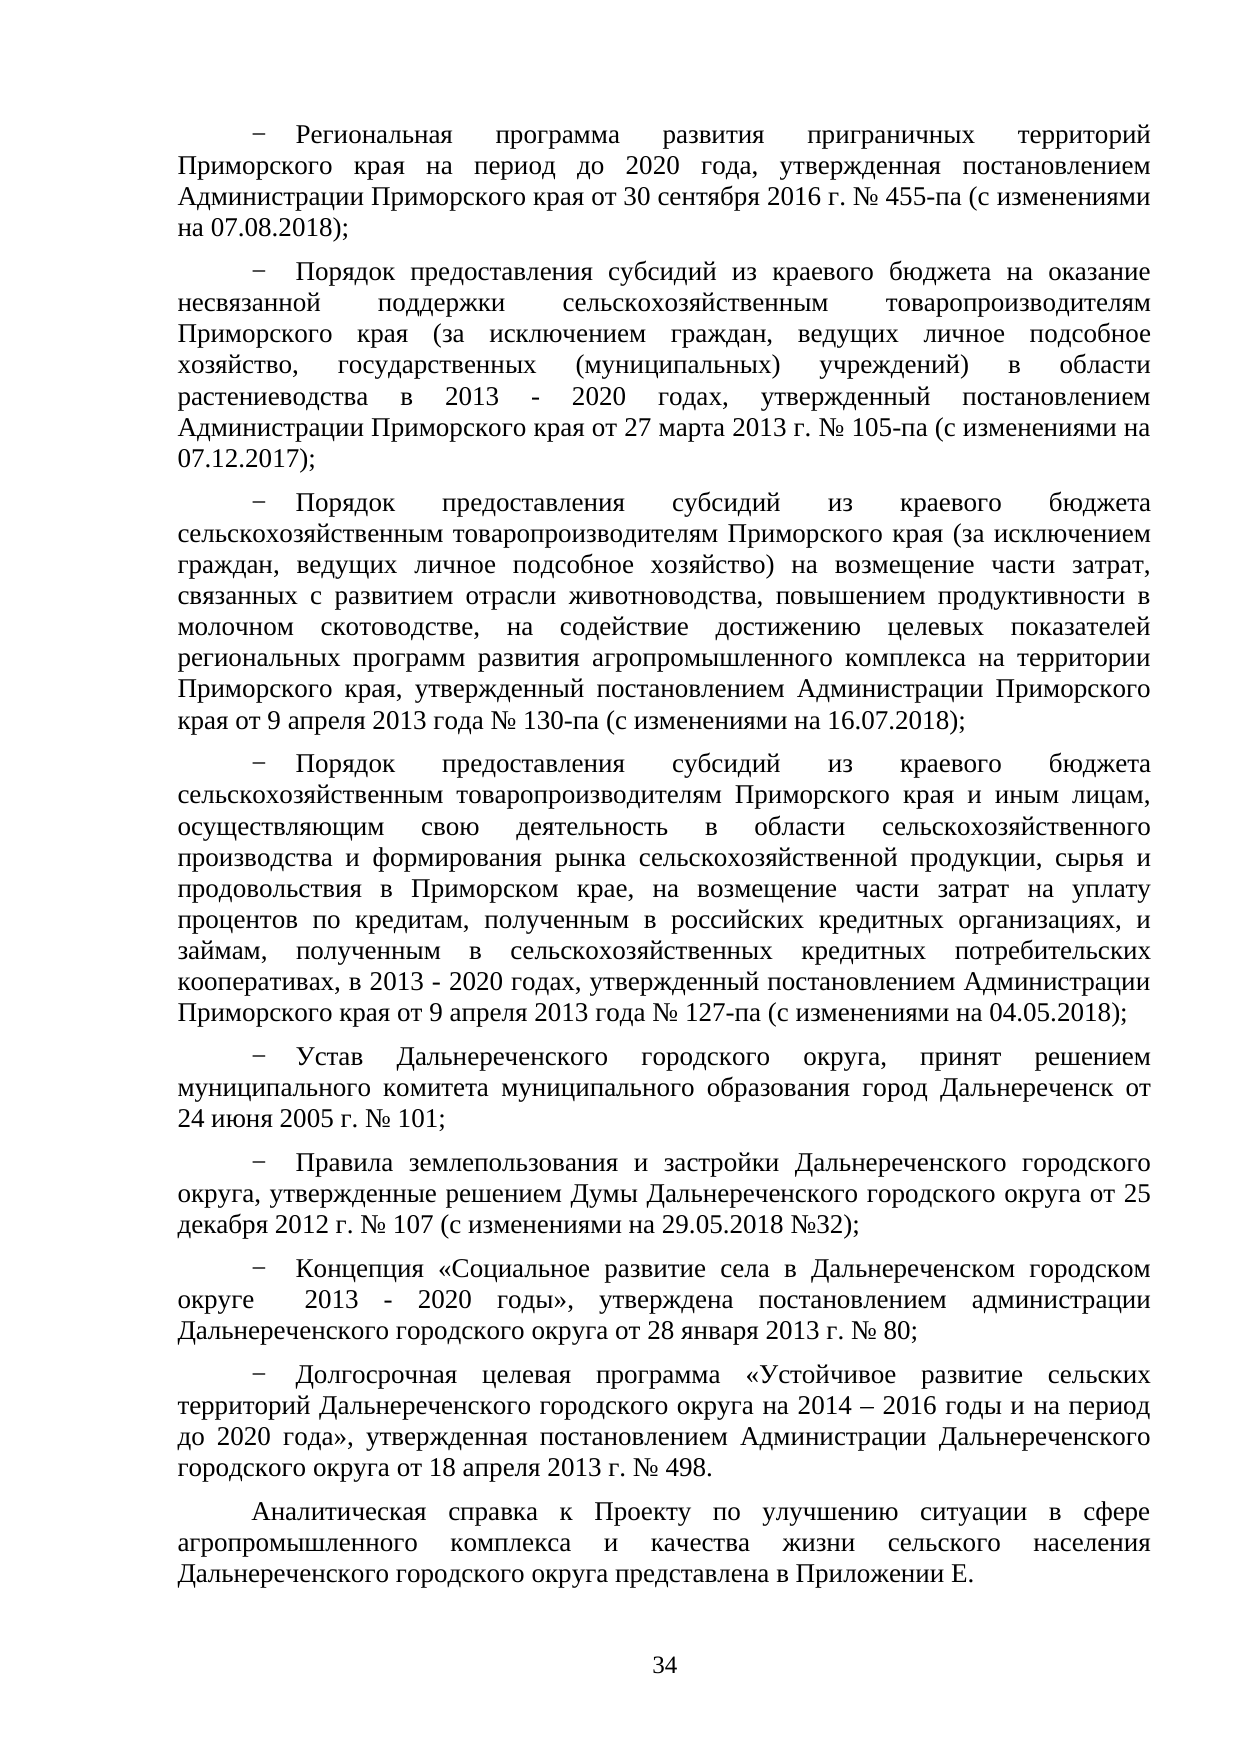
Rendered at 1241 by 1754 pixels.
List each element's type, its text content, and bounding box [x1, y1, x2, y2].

list Концепция «Социальное развитие села в Дальнереченском городском округе 2013 - 2020 годы», утверждена постановлением администрации Дальнереченского городского округа от 28 января 2013 г. № 80; [177, 1252, 1152, 1346]
list Правила землепользования и застройки Дальнереченского городского округа, утвержденные решением Думы Дальнереченского городского округа от 25 декабря 2012 г. № 107 (с изменениями на 29.05.2018 №32); [177, 1146, 1152, 1239]
list Порядок предоставления субсидий из краевого бюджета на оказание несвязанной поддержки сельскохозяйственным товаропроизводителям Приморского края (за исключением граждан, ведущих личное подсобное хозяйство, государственных (муниципальных) учреждений) в области растениеводства в 2013 - 2020 годах, утвержденный постановлением Администрации Приморского края от 27 марта 2013 г. № 105-па (с изменениями на 07.12.2017); [177, 255, 1152, 473]
list Порядок предоставления субсидий из краевого бюджета сельскохозяйственным товаропроизводителям Приморского края (за исключением граждан, ведущих личное подсобное хозяйство) на возмещение части затрат, связанных с развитием отрасли животноводства, повышением продуктивности в молочном скотоводстве, на содействие достижению целевых показателей региональных программ развития агропромышленного комплекса на территории Приморского края, утвержденный постановлением Администрации Приморского края от 9 апреля 2013 года № 130-па (с изменениями на 16.07.2018); [177, 486, 1152, 735]
list Долгосрочная целевая программа «Устойчивое развитие сельских территорий Дальнереченского городского округа на 2014 – 2016 годы и на период до 2020 года», утвержденная постановлением Администрации Дальнереченского городского округа от 18 апреля 2013 г. № 498. [177, 1358, 1152, 1483]
list Региональная программа развития приграничных территорий Приморского края на период до 2020 года, утвержденная постановлением Администрации Приморского края от 30 сентября 2016 г. № 455-па (с изменениями на 07.08.2018); [177, 118, 1152, 243]
list Устав Дальнереченского городского округа, принят решением муниципального комитета муниципального образования город Дальнереченск от 24 июня 2005 г. № 101; [177, 1040, 1152, 1134]
list Порядок предоставления субсидий из краевого бюджета сельскохозяйственным товаропроизводителям Приморского края и иным лицам, осуществляющим свою деятельность в области сельскохозяйственного производства и формирования рынка сельскохозяйственной продукции, сырья и продовольствия в Приморском крае, на возмещение части затрат на уплату процентов по кредитам, полученным в российских кредитных организациях, и займам, полученным в сельскохозяйственных кредитных потребительских кооперативах, в 2013 - 2020 годах, утвержденный постановлением Администрации Приморского края от 9 апреля 2013 года № 127-па (с изменениями на 04.05.2018); [177, 747, 1152, 1028]
text Аналитическая справка к Проекту по улучшению ситуации в сфере агропромышленного комплекса и качества жизни сельского населения Дальнереченского городского округа представлена в Приложении Е. [177, 1495, 1152, 1588]
